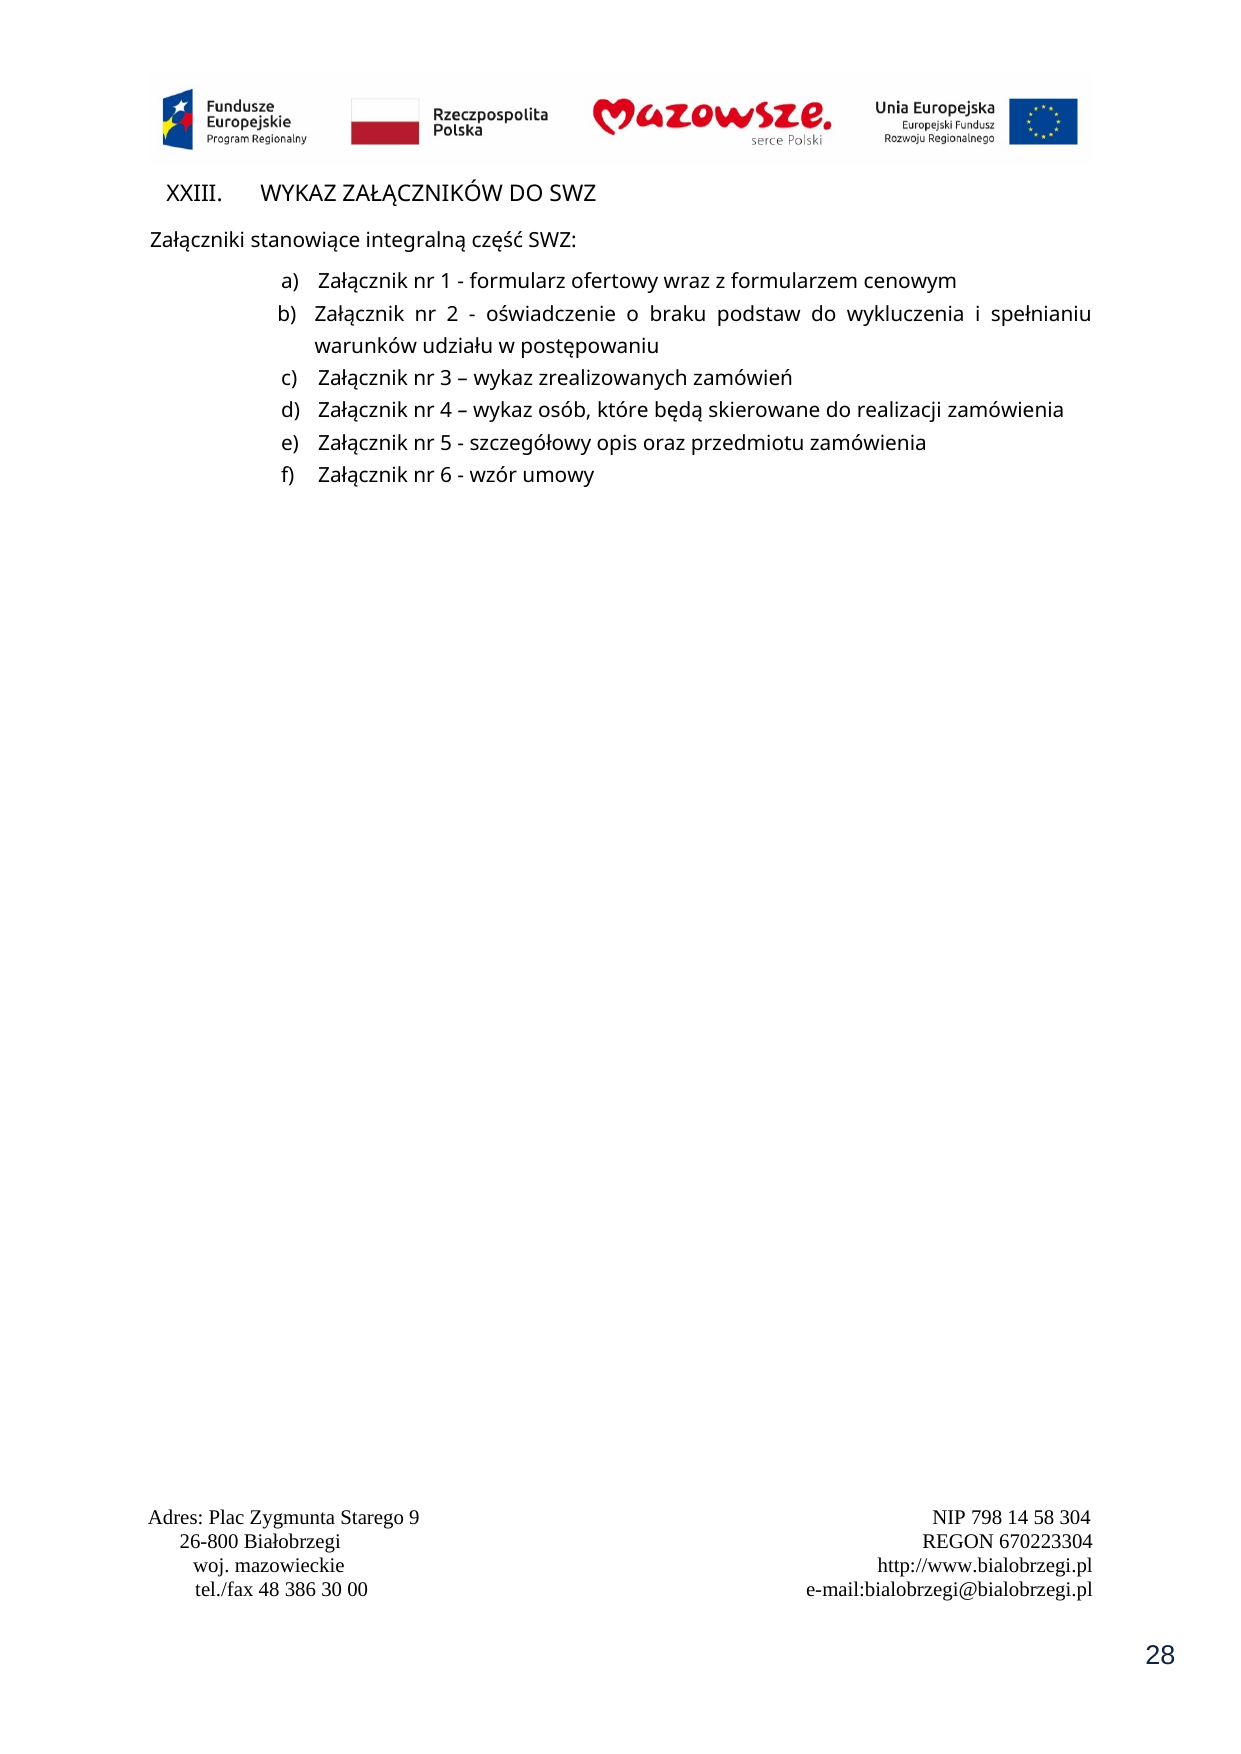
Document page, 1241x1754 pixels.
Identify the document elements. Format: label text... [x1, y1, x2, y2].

picture [147, 73, 1093, 165]
text Załączniki stanowiące integralną część SWZ: [150, 226, 1093, 254]
subtitle WYKAZ ZAŁĄCZNIKÓW DO SWZ [223, 177, 1093, 208]
list Załącznik nr 6 - wzór umowy [281, 460, 1093, 488]
list Załącznik nr 1 - formularz ofertowy wraz z formularzem cenowym [281, 267, 1093, 295]
list Załącznik nr 5 - szczegółowy opis oraz przedmiotu zamówienia [281, 428, 1093, 456]
list Załącznik nr 2 - oświadczenie o braku podstaw do wykluczenia i spełnianiu warunków udziału w postępowaniu [277, 299, 1093, 359]
list Załącznik nr 4 – wykaz osób, które będą skierowane do realizacji zamówienia [281, 395, 1093, 424]
list Załącznik nr 3 – wykaz zrealizowanych zamówień [281, 363, 1093, 391]
